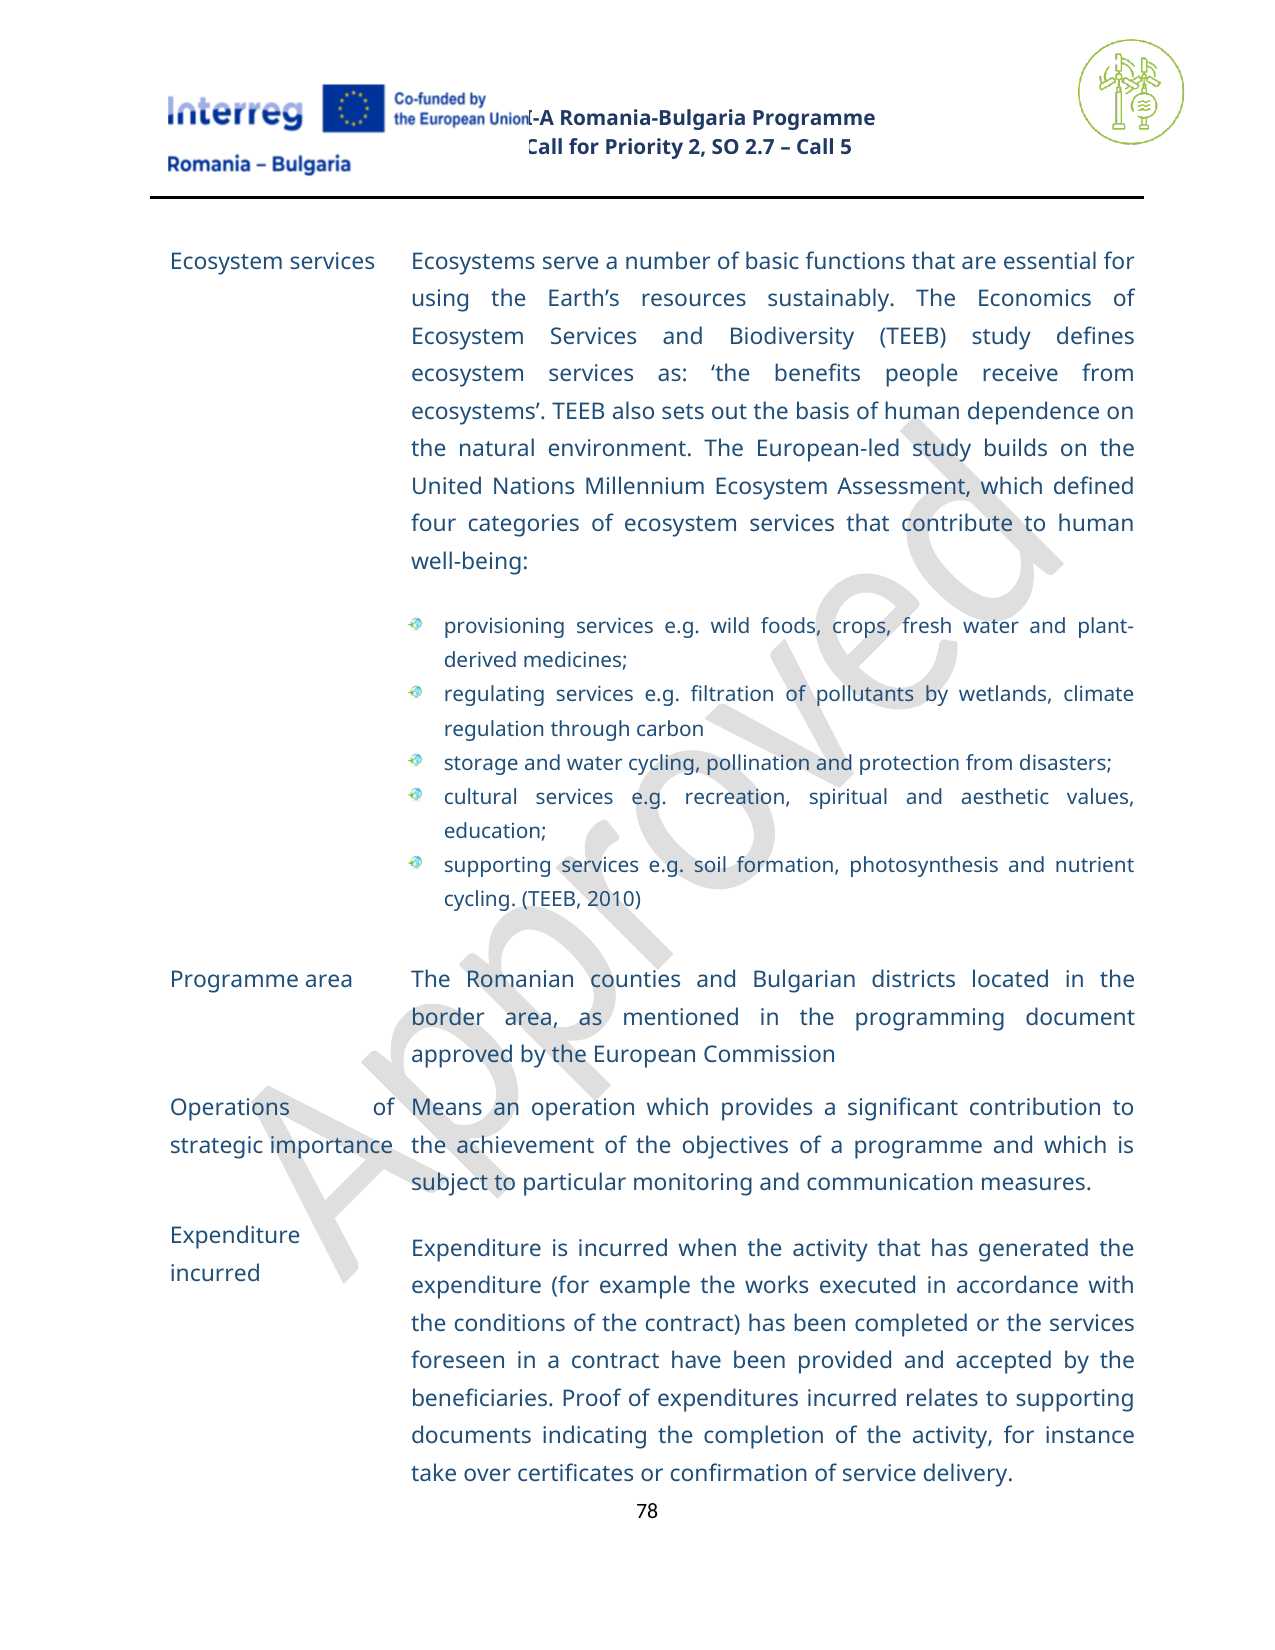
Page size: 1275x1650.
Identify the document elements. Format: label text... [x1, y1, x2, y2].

picture [407, 753, 422, 770]
table_cell Means an operation which provides a significant contribution to the achievement of the objectives of a programme and which is subject to particular monitoring and communication measures. [403, 1083, 1144, 1211]
picture [407, 855, 422, 873]
picture [166, 81, 529, 181]
table_cell Ecosystem services [161, 236, 402, 955]
table_cell Ecosystems serve a number of basic functions that are essential for using the Earth’s resources sustainably. The Economics of Ecosystem Services and Biodiversity (TEEB) study defines ecosystem services as: ‘the benefits people receive from ecosystems’. TEEB also sets out the basis of human dependence on the natural environment. The European-led study builds on the United Nations Millennium Ecosystem Assessment, which defined four categories of ecosystem services that contribute to human well-being: provisioning services e.g. wild foods, crops, fresh water and plant-derived medicines; regulating services e.g. filtration of pollutants by wetlands, climate regulation through carbon storage and water cycling, pollination and protection from disasters; cultural services e.g. recreation, spiritual and aesthetic values, education; supporting services e.g. soil formation, photosynthesis and nutrient cycling. (TEEB, 2010) [403, 236, 1144, 955]
picture [1077, 38, 1185, 145]
table_cell Operations of strategic importance [161, 1083, 402, 1211]
table_cell Expenditure incurred [161, 1211, 402, 1496]
table_cell Programme area [161, 955, 402, 1083]
picture [407, 617, 422, 634]
picture [407, 685, 422, 702]
picture [407, 787, 422, 805]
table_cell Expenditure is incurred when the activity that has generated the expenditure (for example the works executed in accordance with the conditions of the contract) has been completed or the services foreseen in a contract have been provided and accepted by the beneficiaries. Proof of expenditures incurred relates to supporting documents indicating the completion of the activity, for instance take over certificates or confirmation of service delivery. [403, 1211, 1144, 1496]
table_cell The Romanian counties and Bulgarian districts located in the border area, as mentioned in the programming document approved by the European Commission [403, 955, 1144, 1083]
